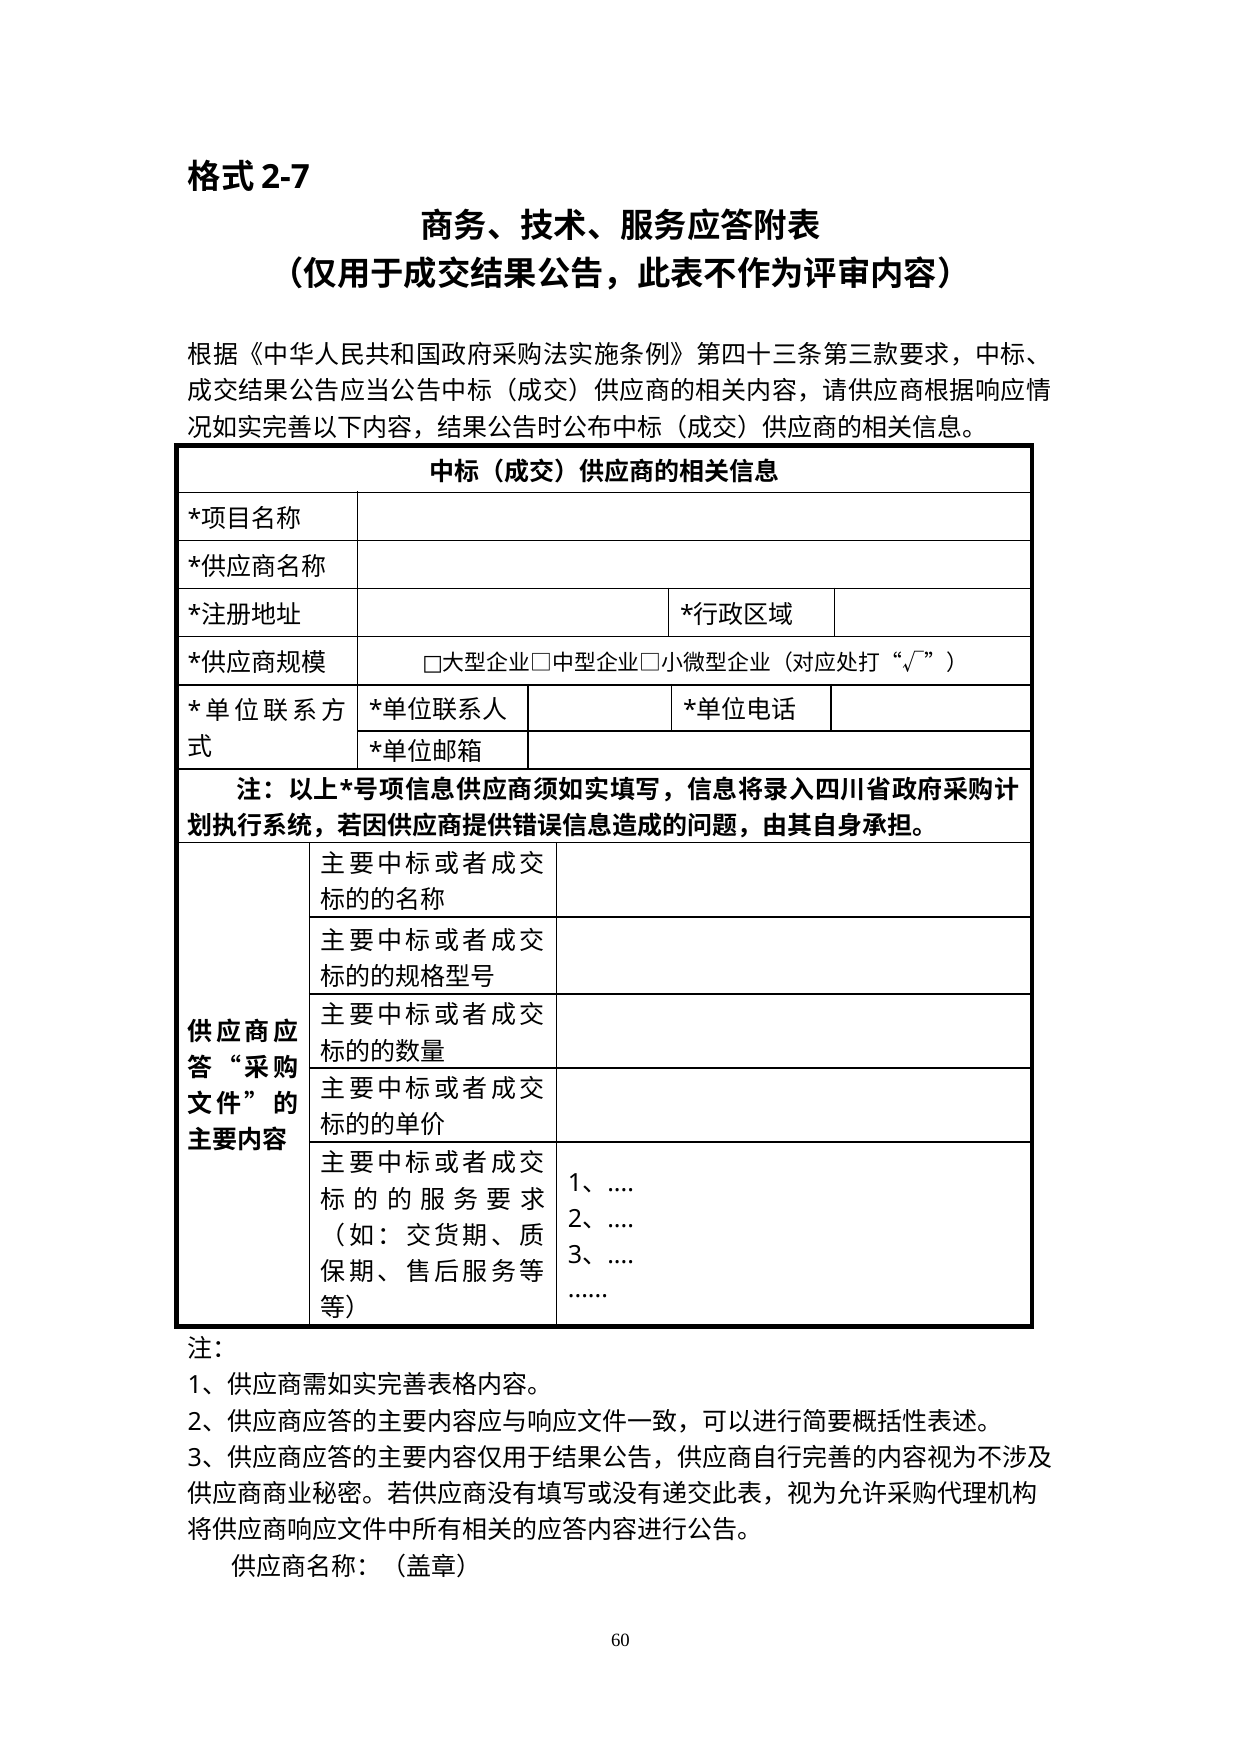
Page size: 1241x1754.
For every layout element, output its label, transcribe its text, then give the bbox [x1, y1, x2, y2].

table_cell 主要中标或者成交标的的单价 [310, 1069, 556, 1141]
table_cell *行政区域 [669, 589, 834, 636]
table_cell *单位联系人 [358, 686, 527, 730]
table_cell *供应商名称 [179, 541, 357, 588]
table_cell [832, 686, 1030, 730]
table_cell 主要中标或者成交标的的名称 [310, 843, 556, 916]
table_cell *项目名称 [179, 493, 357, 539]
text 格式2-7 [187, 150, 1053, 198]
table_cell [358, 541, 1030, 588]
table_cell [529, 686, 671, 730]
table_cell 主要中标或者成交标的的数量 [310, 995, 556, 1067]
table_cell 供应商应答“采购文件”的主要内容 [179, 843, 309, 1324]
table_cell [358, 493, 1030, 539]
list 供应商应答的主要内容仅用于结果公告，供应商自行完善的内容视为不涉及供应商商业秘密。若供应商没有填写或没有递交此表，视为允许采购代理机构将供应商响应文件中所有相关的应答内容进行公告。 [187, 1437, 1053, 1546]
table_cell .... .... .... ...... [557, 1143, 1030, 1324]
table_cell *单位邮箱 [358, 732, 527, 768]
text 根据《中华人民共和国政府采购法实施条例》第四十三条第三款要求，中标、成交结果公告应当公告中标（成交）供应商的相关内容，请供应商根据响应情况如实完善以下内容，结果公告时公布中标（成交）供应商的相关信息。 [187, 334, 1053, 443]
table_cell [557, 843, 1030, 916]
table_cell □大型企业□中型企业□小微型企业（对应处打“√”） [358, 637, 1030, 684]
table_cell *单位联系方式 [179, 686, 357, 768]
table_cell *单位电话 [672, 686, 830, 730]
table_cell [358, 589, 668, 636]
table_cell 主要中标或者成交标的的服务要求（如：交货期、质保期、售后服务等等） [310, 1143, 556, 1324]
list 供应商需如实完善表格内容。 [187, 1365, 1053, 1401]
table_cell [557, 1069, 1030, 1141]
table_cell [835, 589, 1030, 636]
table_cell *注册地址 [179, 589, 357, 636]
table_cell 主要中标或者成交标的的规格型号 [310, 918, 556, 993]
table_cell *供应商规模 [179, 637, 357, 684]
text 商务、技术、服务应答附表 [187, 198, 1053, 247]
table_cell [557, 918, 1030, 993]
table_cell [557, 995, 1030, 1067]
text 注： [187, 1329, 1053, 1365]
text （仅用于成交结果公告，此表不作为评审内容） [187, 247, 1053, 295]
text 供应商名称：（盖章） [187, 1546, 1053, 1582]
table_cell [529, 732, 1030, 768]
table_header 中标（成交）供应商的相关信息 [179, 448, 1030, 491]
list 供应商应答的主要内容应与响应文件一致，可以进行简要概括性表述。 [187, 1401, 1053, 1437]
table_cell 注：以上*号项信息供应商须如实填写，信息将录入四川省政府采购计划执行系统，若因供应商提供错误信息造成的问题，由其自身承担。 [179, 770, 1030, 842]
